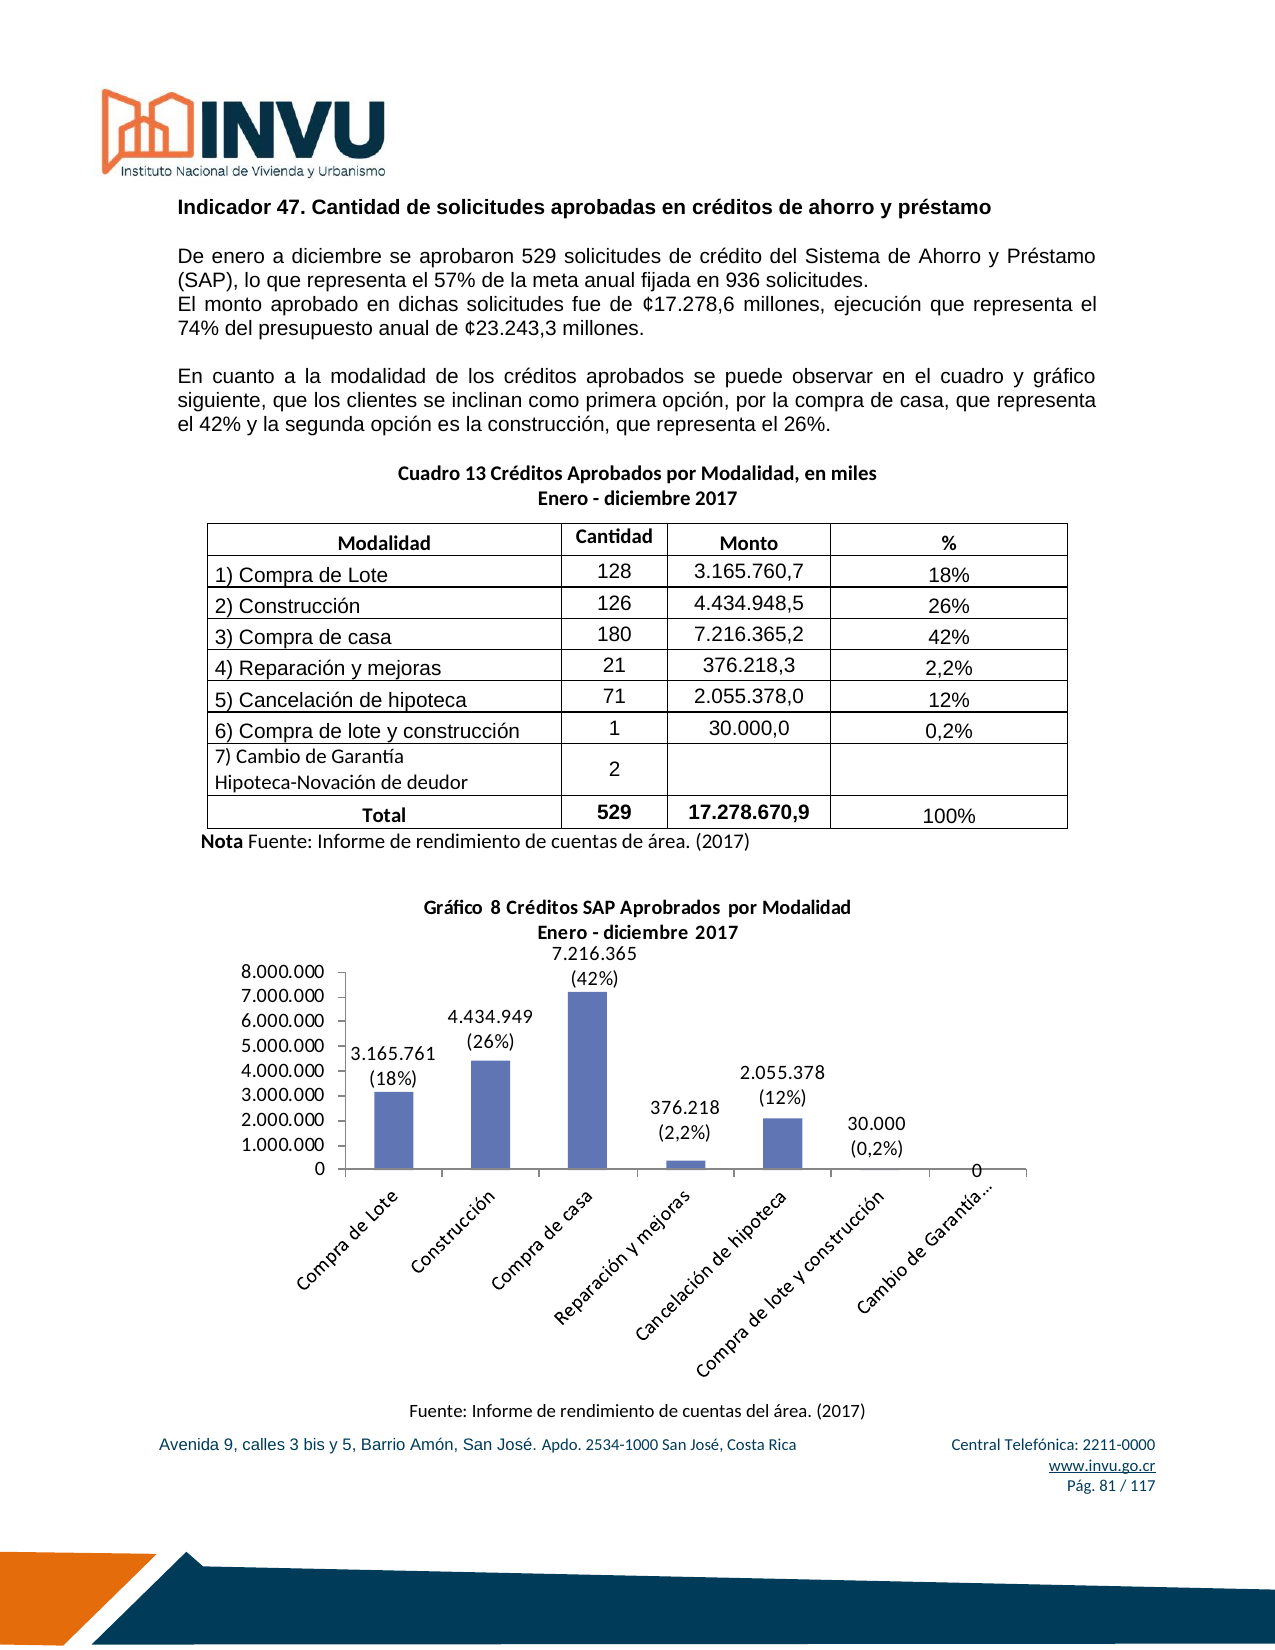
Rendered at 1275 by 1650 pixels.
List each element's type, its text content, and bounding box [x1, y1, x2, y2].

table_cell 529 [562, 796, 667, 827]
table_cell 2) Construcción [208, 588, 561, 618]
table_cell [831, 744, 1067, 794]
text El monto aprobado en dichas solicitudes fue de ¢17.278,6 millones, ejecución que representa el 74% del presupuesto anual de ¢23.243,3 millones. [177, 292, 1098, 340]
text Indicador 47. Cantidad de solicitudes aprobadas en créditos de ahorro y préstamo [177, 195, 1098, 219]
picture [484, 1441, 490, 1450]
table_cell 7) Cambio de Garantía Hipoteca-Novación de deudor [208, 744, 561, 794]
table_cell 71 [562, 681, 667, 711]
picture [463, 1438, 472, 1444]
table_cell 42% [831, 619, 1067, 649]
table_cell Total [208, 796, 561, 827]
text De enero a diciembre se aprobaron 529 solicitudes de crédito del Sistema de Ahorro y Préstamo (SAP), lo que representa el 57% de la meta anual fijada en 936 solicitudes. [177, 244, 1098, 292]
table_cell 4.434.948,5 [668, 588, 830, 618]
table_cell 6) Compra de lote y construcción [208, 713, 561, 743]
table_cell 2,2% [831, 650, 1067, 680]
picture [614, 1442, 619, 1450]
table_cell 126 [562, 588, 667, 618]
picture [1033, 1439, 1038, 1450]
picture [1148, 1480, 1155, 1491]
table_cell Modalidad [208, 524, 561, 555]
picture [361, 1439, 370, 1450]
table_cell 30.000,0 [668, 713, 830, 743]
table_cell 2.055.378,0 [668, 681, 830, 711]
picture [202, 1438, 208, 1450]
table_cell 12% [831, 681, 1067, 711]
table_cell Monto [668, 524, 830, 555]
table_cell 18% [831, 556, 1067, 586]
table_cell 1 [562, 713, 667, 743]
text Fuente: Informe de rendimiento de cuentas del área. (2017) [177, 879, 1098, 1423]
table_cell 100% [831, 796, 1067, 827]
table_cell 1) Compra de Lote [208, 556, 561, 586]
text En cuanto a la modalidad de los créditos aprobados se puede observar en el cuadro y gráfico siguiente, que los clientes se inclinan como primera opción, por la compra de casa, que representa el 42% y la segunda opción es la construcción, que representa el 26%. [177, 364, 1098, 436]
picture [1120, 1480, 1126, 1492]
table_cell 17.278.670,9 [668, 796, 830, 827]
table_cell 376.218,3 [668, 650, 830, 680]
table_cell [668, 744, 830, 794]
table_cell 5) Cancelación de hipoteca [208, 681, 561, 711]
table_cell 7.216.365,2 [668, 619, 830, 649]
table_cell 2 [562, 744, 667, 794]
table_cell 21 [562, 650, 667, 680]
table_cell 0,2% [831, 713, 1067, 743]
table_cell % [831, 524, 1067, 555]
table_cell Cantidad [562, 524, 667, 555]
table_cell 180 [562, 619, 667, 649]
picture [92, 80, 389, 184]
table_header Cuadro 13 Créditos Aprobados por Modalidad, en miles Enero - diciembre 2017 [207, 460, 1068, 522]
table_cell 26% [831, 588, 1067, 618]
table_cell 3.165.760,7 [668, 556, 830, 586]
picture [1100, 1480, 1107, 1490]
text Nota Fuente: Informe de rendimiento de cuentas de área. (2017) [177, 828, 1098, 854]
table_cell 128 [562, 556, 667, 586]
table_cell 3) Compra de casa [208, 619, 561, 649]
table_cell 4) Reparación y mejoras [208, 650, 561, 680]
